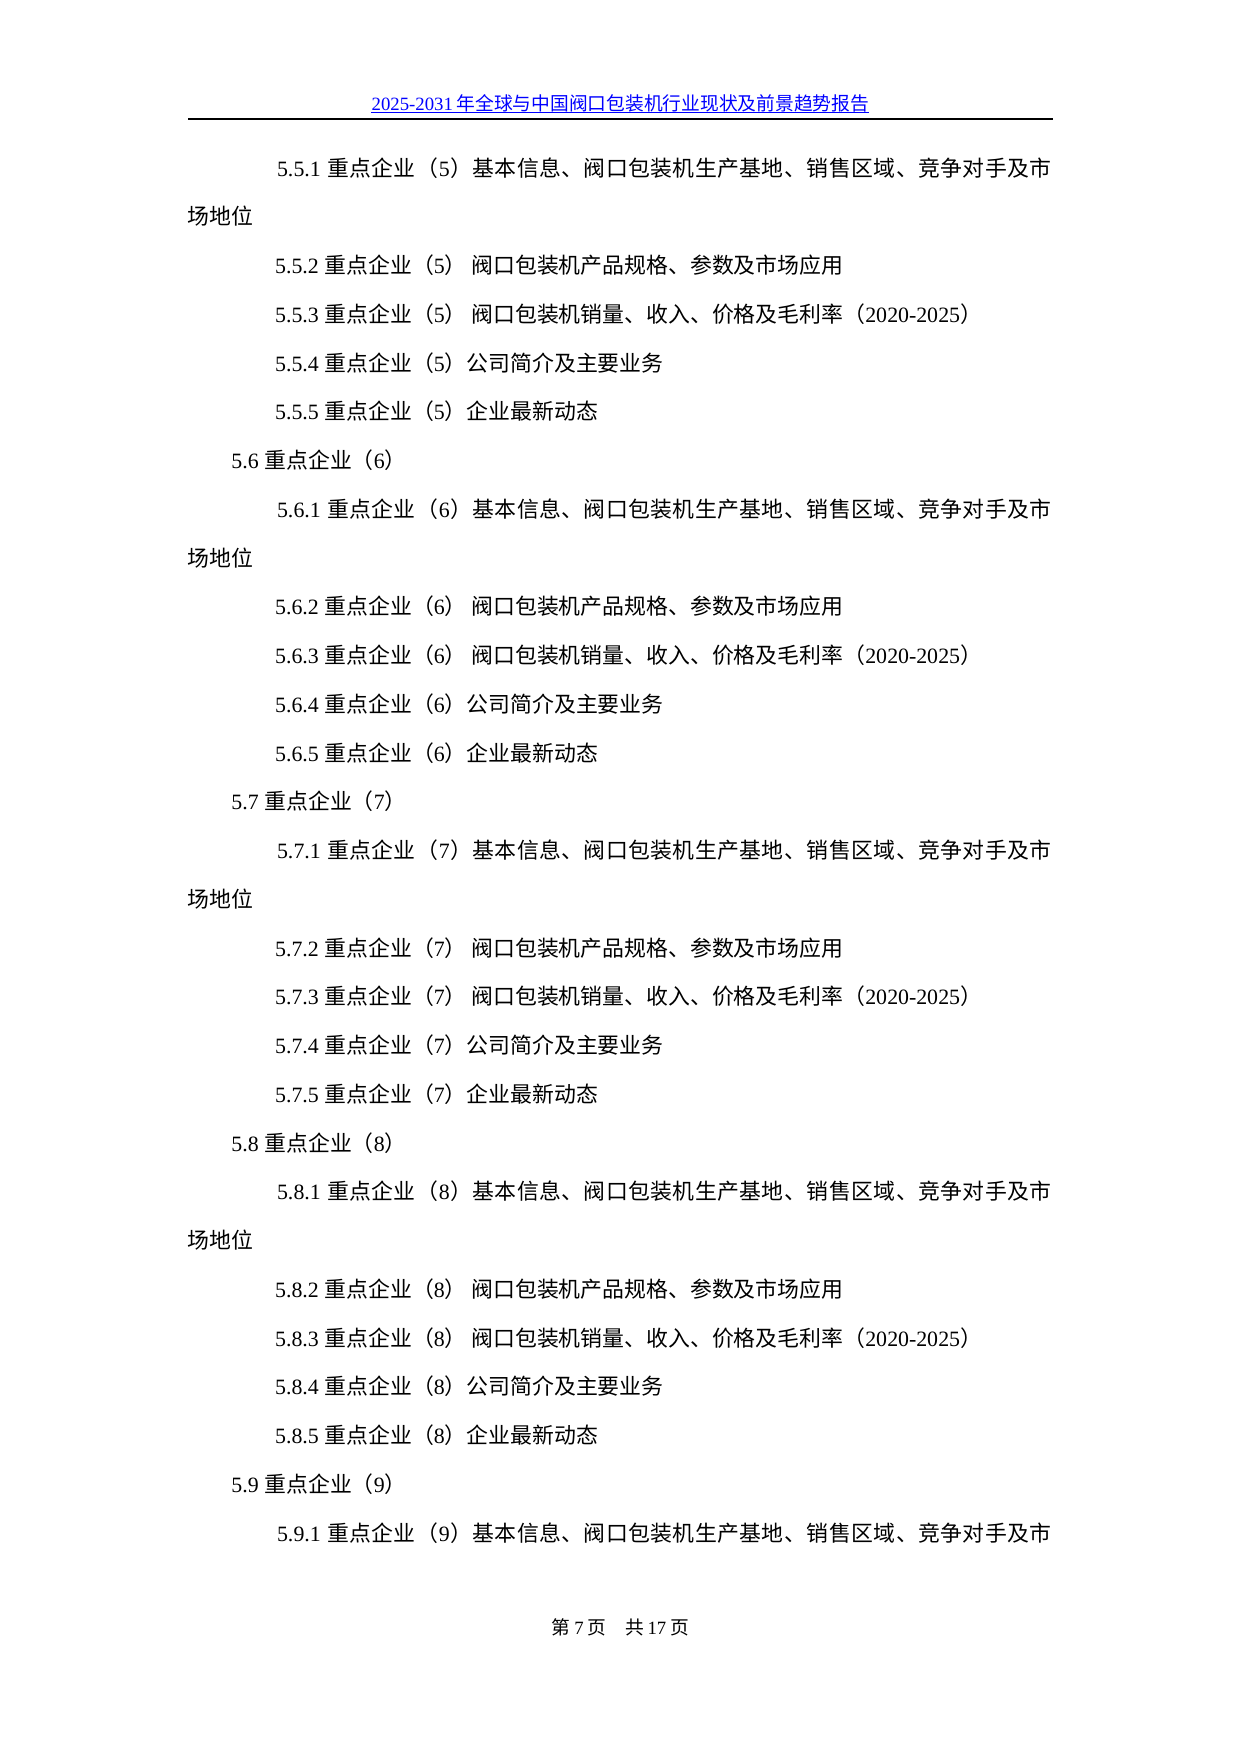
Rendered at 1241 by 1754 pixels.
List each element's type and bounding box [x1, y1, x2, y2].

text [187, 150, 1053, 1548]
